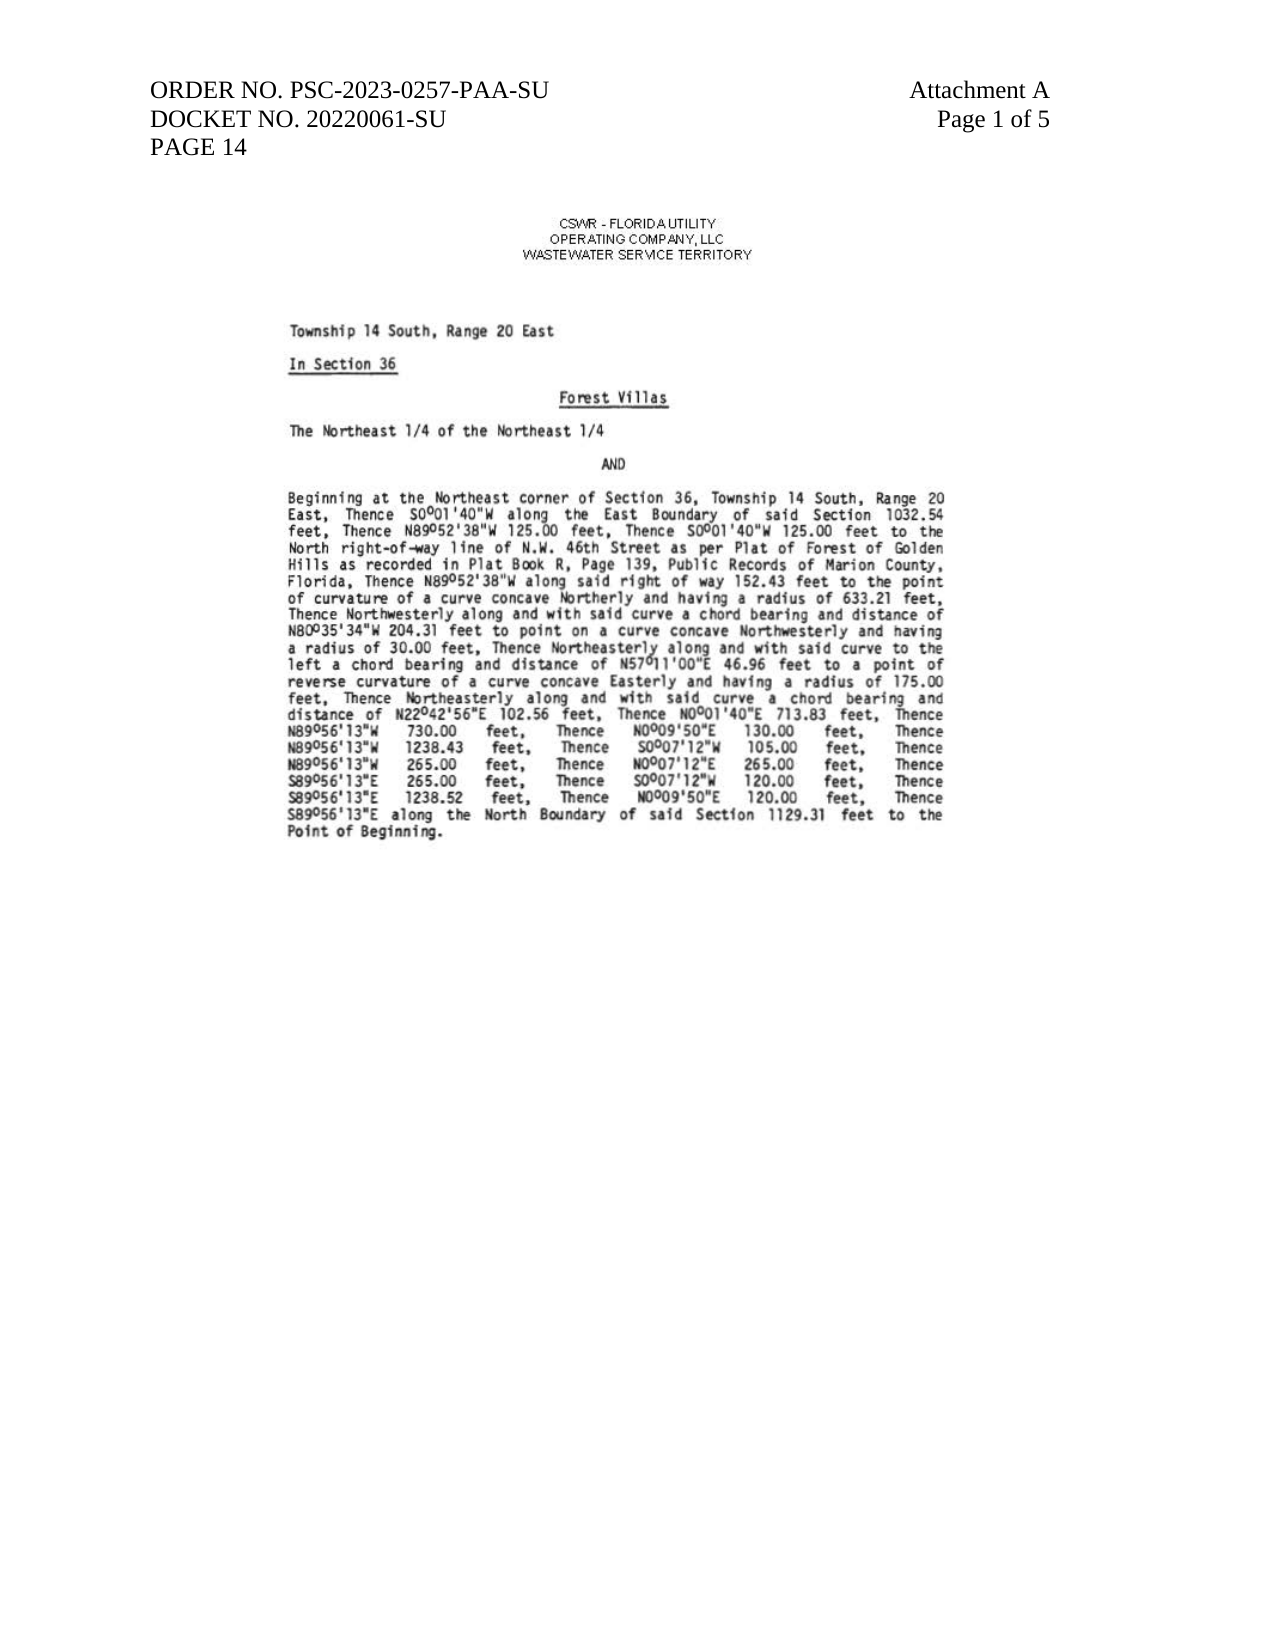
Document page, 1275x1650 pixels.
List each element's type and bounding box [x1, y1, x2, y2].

picture [150, 190, 1125, 1452]
